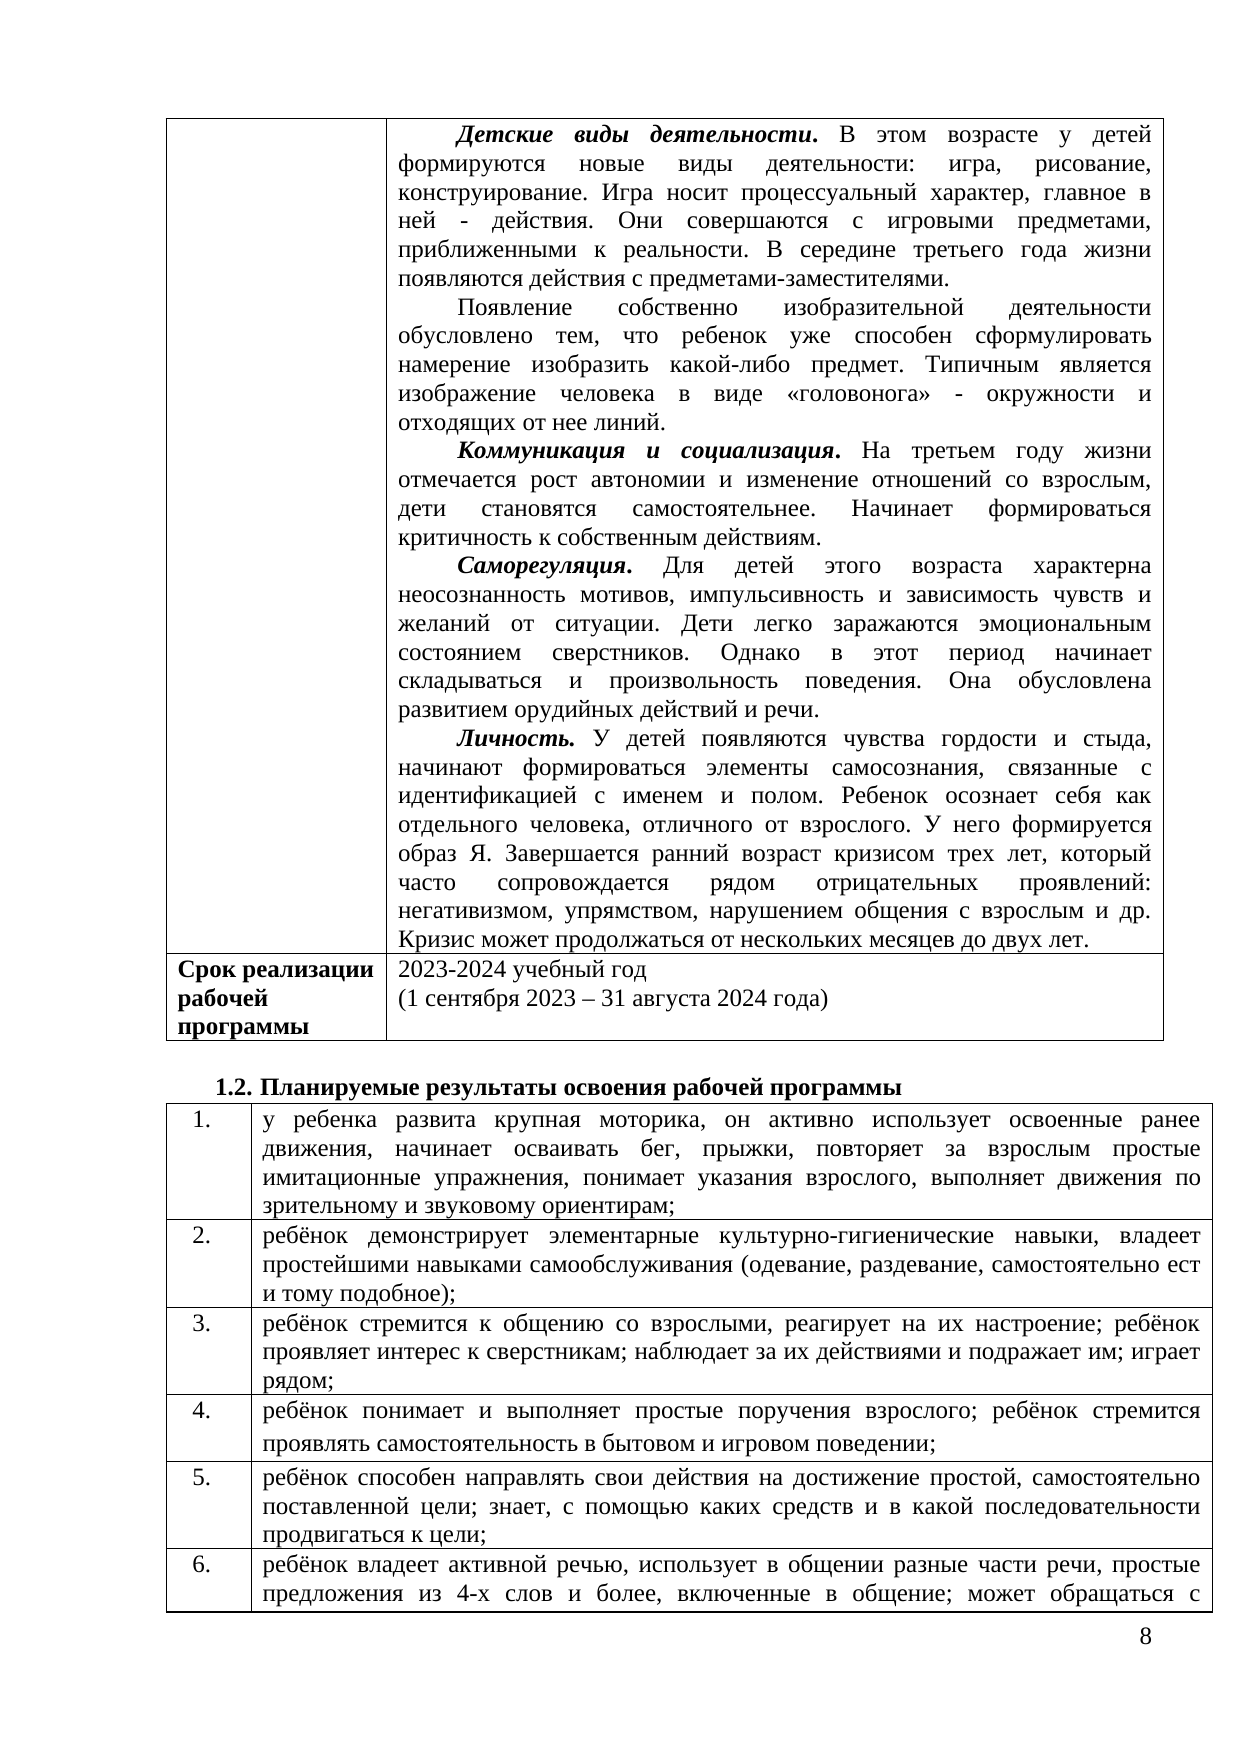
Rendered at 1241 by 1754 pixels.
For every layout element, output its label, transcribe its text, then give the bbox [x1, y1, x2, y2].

table_cell 2023-2024 учебный год (1 сентября 2023 – 31 августа 2024 года) [387, 954, 1163, 1040]
table_cell ребёнок демонстрирует элементарные культурно-гигиенические навыки, владеет простейшими навыками самообслуживания (одевание, раздевание, самостоятельно ест и тому подобное); [252, 1220, 1212, 1307]
table_cell ребёнок понимает и выполняет простые поручения взрослого; ребёнок стремится проявлять самостоятельность в бытовом и игровом поведении; [252, 1395, 1212, 1461]
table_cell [252, 1549, 1212, 1611]
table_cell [167, 119, 386, 953]
table_cell ребёнок способен направлять свои действия на достижение простой, самостоятельно поставленной цели; знает, с помощью каких средств и в какой последовательности продвигаться к цели; [252, 1462, 1212, 1548]
table_cell [167, 1220, 251, 1307]
table_cell Срок реализации рабочей программы [167, 954, 386, 1040]
table_cell [167, 1462, 251, 1548]
table_cell [167, 1395, 251, 1461]
table_header у ребенка развита крупная моторика, он активно использует освоенные ранее движения, начинает осваивать бег, прыжки, повторяет за взрослым простые имитационные упражнения, понимает указания взрослого, выполняет движения по зрительному и звуковому ориентирам; [252, 1104, 1212, 1219]
table_cell ребёнок стремится к общению со взрослыми, реагирует на их настроение; ребёнок проявляет интерес к сверстникам; наблюдает за их действиями и подражает им; играет рядом; [252, 1308, 1212, 1394]
table_cell [167, 1308, 251, 1394]
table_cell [387, 119, 1163, 953]
table_header [167, 1104, 251, 1219]
table_cell [167, 1549, 251, 1611]
subtitle Планируемые результаты освоения рабочей программы [215, 1072, 1152, 1101]
